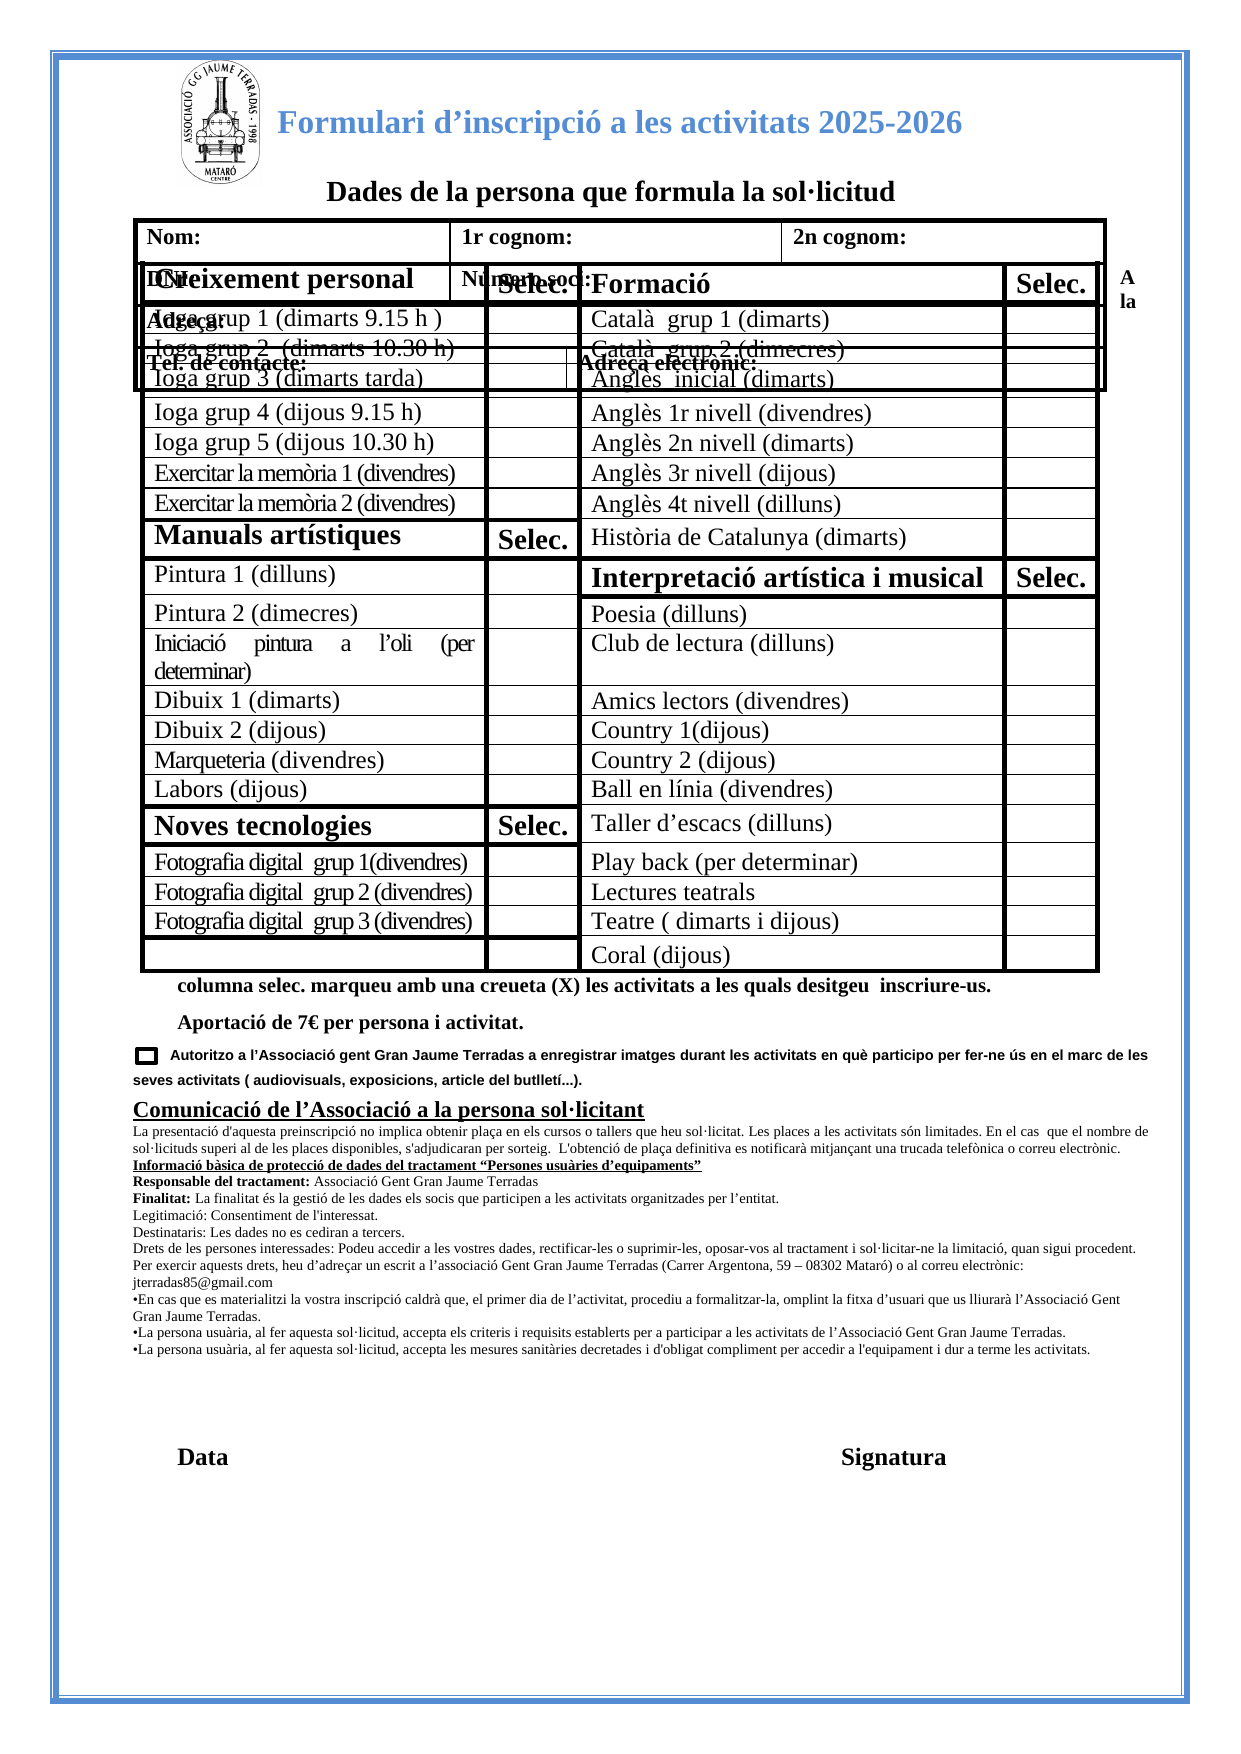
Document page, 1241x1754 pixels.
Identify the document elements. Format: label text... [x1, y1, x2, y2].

table_cell [1007, 398, 1095, 427]
text •En cas que es materialitzi la vostra inscripció caldrà que, el primer dia de l’activitat, procediu a formalitzar-la, omplint la fitxa d’usuari que us lliurarà l’Associació Gent Gran Jaume Terradas. [133, 1291, 1152, 1324]
table_header Creixement personal [145, 266, 484, 300]
table_cell [489, 489, 577, 517]
table_cell Noves tecnologies [145, 809, 484, 842]
table_cell Play back (per determinar) [582, 843, 1002, 876]
table_cell Manuals artístiques [145, 522, 484, 556]
table_cell Anglès 1r nivell (divendres) [582, 398, 1002, 427]
picture [176, 60, 264, 187]
table_cell Anglès 3r nivell (dijous) [582, 458, 1002, 487]
table_cell Club de lectura (dilluns) [582, 629, 1002, 685]
table_cell [489, 847, 577, 876]
table_cell [489, 334, 577, 363]
text Aportació de 7€ per persona i activitat. [177, 1010, 1152, 1034]
text Finalitat: La finalitat és la gestió de les dades els socis que participen a les activitats organitzades per l’entitat. [133, 1190, 1152, 1207]
table_cell Ioga grup 4 (dijous 9.15 h) [145, 398, 484, 427]
table_cell [489, 305, 577, 333]
table_cell Fotografia digital grup 2 (divendres) [145, 877, 484, 905]
text Legitimació: Consentiment de l'interessat. [133, 1207, 1152, 1223]
table_cell Pintura 2 (dimecres) [145, 595, 484, 627]
table_cell Selec. [1007, 561, 1095, 594]
table_cell Lectures teatrals [582, 877, 1002, 905]
table_cell Dibuix 1 (dimarts) [145, 686, 484, 714]
table_cell Ioga grup 2 (dimarts 10.30 h) [145, 334, 484, 363]
table_cell [489, 458, 577, 487]
table_cell Ioga grup 5 (dijous 10.30 h) [145, 428, 484, 457]
text Informació bàsica de protecció de dades del tractament “Persones usuàries d’equipaments” [133, 1156, 1152, 1173]
table_cell [489, 595, 577, 627]
table_cell [489, 364, 577, 397]
table_cell [1007, 364, 1095, 397]
table_cell Anglès 4t nivell (dilluns) [582, 489, 1002, 517]
table_header Selec. [1007, 266, 1095, 300]
table_cell Labors (dijous) [145, 775, 484, 804]
table_cell Català grup 2 (dimecres) [582, 334, 1002, 363]
table_cell [1007, 334, 1095, 363]
table_cell [489, 561, 577, 594]
table_cell [1007, 489, 1095, 517]
table_cell Fotografia digital grup 1(divendres) [145, 847, 484, 876]
table_cell Exercitar la memòria 1 (divendres) [145, 458, 484, 487]
table_cell Poesia (dilluns) [582, 599, 1002, 627]
text Destinataris: Les dades no es cediran a tercers. [133, 1223, 1152, 1240]
table_cell [489, 906, 577, 935]
table_cell [1007, 686, 1095, 714]
text Autoritzo a l’Associació gent Gran Jaume Terradas a enregistrar imatges durant les activitats en què participo per fer-ne ús en el marc de les seves activitats ( audiovisuals, exposicions, article del butlletí...). [133, 1046, 1152, 1088]
table_cell [489, 428, 577, 457]
text •La persona usuària, al fer aquesta sol·licitud, accepta els criteris i requisits establerts per a participar a les activitats de l’Associació Gent Gran Jaume Terradas. [133, 1324, 1152, 1341]
table_cell [1007, 305, 1095, 333]
table_cell Ioga grup 3 (dimarts tarda) [145, 364, 484, 397]
table_cell [1007, 599, 1095, 627]
table_header Nom: [138, 223, 449, 262]
table_cell Marqueteria (divendres) [145, 745, 484, 774]
table_cell Anglès inicial (dimarts) [582, 364, 1002, 397]
table_cell [489, 940, 577, 968]
table_cell Exercitar la memòria 2 (divendres) [145, 489, 484, 517]
table_cell [145, 940, 484, 968]
table_cell Taller d’escacs (dilluns) [582, 805, 1002, 842]
text •La persona usuària, al fer aquesta sol·licitud, accepta les mesures sanitàries decretades i d'obligat compliment per accedir a l'equipament i dur a terme les activitats. [133, 1341, 1152, 1358]
table_cell [1007, 519, 1095, 556]
table_header Formació [582, 266, 1002, 300]
text Responsable del tractament: Associació Gent Gran Jaume Terradas [133, 1173, 1152, 1190]
text Data Signatura [177, 1442, 1152, 1470]
table_header Selec. [489, 266, 577, 300]
text La presentació d'aquesta preinscripció no implica obtenir plaça en els cursos o tallers que heu sol·licitat. Les places a les activitats són limitades. En el cas que el nombre de sol·licituds superi al de les places disponibles, s'adjudicaran per sorteig. L'obtenció de plaça definitiva es notificarà mitjançant una trucada telefònica o correu electrònic. [133, 1123, 1152, 1156]
table_cell [1007, 716, 1095, 744]
table_cell Interpretació artística i musical [582, 561, 1002, 594]
text A la columna selec. marqueu amb una creueta (X) les activitats a les quals desitgeu inscriure-us. [177, 265, 1152, 997]
table_cell Dibuix 2 (dijous) [145, 716, 484, 744]
table_cell [1007, 745, 1095, 774]
table_cell Coral (dijous) [582, 936, 1002, 968]
table_cell Iniciació pintura a l’oli (per determinar) [145, 629, 484, 685]
table_cell [489, 775, 577, 804]
table_cell [1007, 775, 1095, 804]
table_cell [1007, 458, 1095, 487]
table_cell [489, 877, 577, 905]
table_cell Pintura 1 (dilluns) [145, 561, 484, 594]
table_cell Teatre ( dimarts i dijous) [582, 906, 1002, 935]
table_cell Country 1(dijous) [582, 716, 1002, 744]
table_cell [489, 745, 577, 774]
table_cell Ioga grup 1 (dimarts 9.15 h ) [145, 305, 484, 333]
table_cell [1007, 805, 1095, 842]
table_cell Selec. [489, 522, 577, 556]
table_cell [1007, 428, 1095, 457]
table_header 1r cognom: [451, 223, 781, 262]
table_cell Història de Catalunya (dimarts) [582, 519, 1002, 556]
table_cell Amics lectors (divendres) [582, 686, 1002, 714]
table_cell [489, 398, 577, 427]
table_cell Fotografia digital grup 3 (divendres) [145, 906, 484, 935]
table_cell Ball en línia (divendres) [582, 775, 1002, 804]
text Dades de la persona que formula la sol·licitud [177, 174, 1152, 207]
text Drets de les persones interessades: Podeu accedir a les vostres dades, rectificar-les o suprimir-les, oposar-vos al tractament i sol·licitar-ne la limitació, quan sigui procedent. Per exercir aquests drets, heu d’adreçar un escrit a l’associació Gent Gran Jaume Terradas (Carrer Argentona, 59 – 08302 Mataró) o al correu electrònic: jterradas85@gmail.com [133, 1240, 1152, 1291]
text Comunicació de l’Associació a la persona sol·licitant [133, 1097, 1152, 1123]
table_cell Selec. [489, 809, 577, 842]
table_header 2n cognom: [782, 223, 1103, 262]
table_cell [1007, 843, 1095, 876]
table_cell [1007, 877, 1095, 905]
table_cell [489, 686, 577, 714]
table_cell Country 2 (dijous) [582, 745, 1002, 774]
table_cell Català grup 1 (dimarts) [582, 305, 1002, 333]
table_cell [489, 629, 577, 685]
table_cell [1007, 906, 1095, 935]
table_cell Anglès 2n nivell (dimarts) [582, 428, 1002, 457]
table_cell [1007, 936, 1095, 968]
table_cell [489, 716, 577, 744]
table_cell [1007, 629, 1095, 685]
